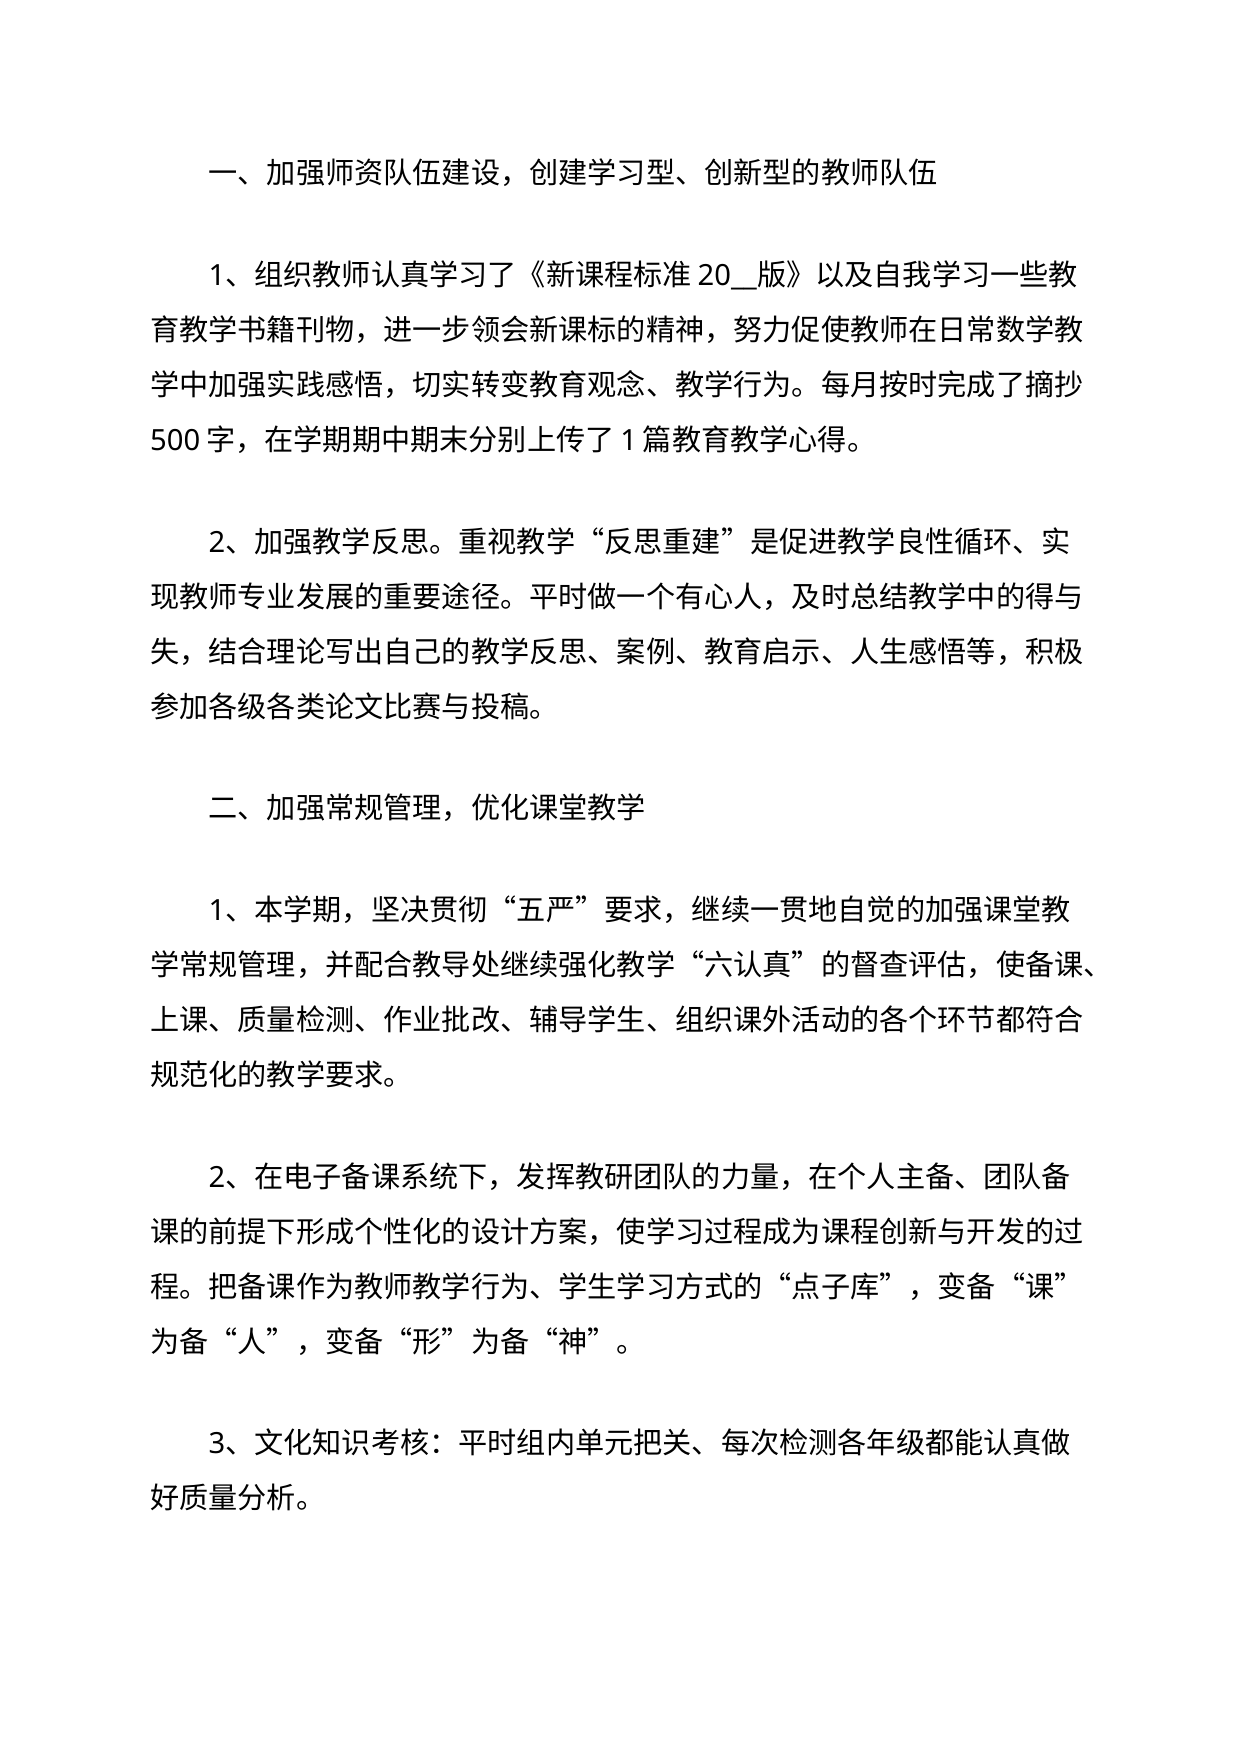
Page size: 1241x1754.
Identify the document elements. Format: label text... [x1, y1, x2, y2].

text 1、本学期，坚决贯彻“五严”要求，继续一贯地自觉的加强课堂教学常规管理，并配合教导处继续强化教学“六认真”的督查评估，使备课、上课、质量检测、作业批改、辅导学生、组织课外活动的各个环节都符合规范化的教学要求。 [150, 887, 1090, 1094]
text 一、加强师资队伍建设，创建学习型、创新型的教师队伍 [150, 150, 1090, 192]
text 2、加强教学反思。重视教学“反思重建”是促进教学良性循环、实现教师专业发展的重要途径。平时做一个有心人，及时总结教学中的得与失，结合理论写出自己的教学反思、案例、教育启示、人生感悟等，积极参加各级各类论文比赛与投稿。 [150, 518, 1090, 726]
text 二、加强常规管理，优化课堂教学 [150, 785, 1090, 827]
text 1、组织教师认真学习了《新课程标准20__版》以及自我学习一些教育教学书籍刊物，进一步领会新课标的精神，努力促使教师在日常数学教学中加强实践感悟，切实转变教育观念、教学行为。每月按时完成了摘抄500字，在学期期中期末分别上传了1篇教育教学心得。 [150, 252, 1090, 459]
text 2、在电子备课系统下，发挥教研团队的力量，在个人主备、团队备课的前提下形成个性化的设计方案，使学习过程成为课程创新与开发的过程。把备课作为教师教学行为、学生学习方式的“点子库”，变备“课”为备“人”，变备“形”为备“神”。 [150, 1153, 1090, 1361]
text 3、文化知识考核：平时组内单元把关、每次检测各年级都能认真做好质量分析。 [150, 1420, 1090, 1517]
